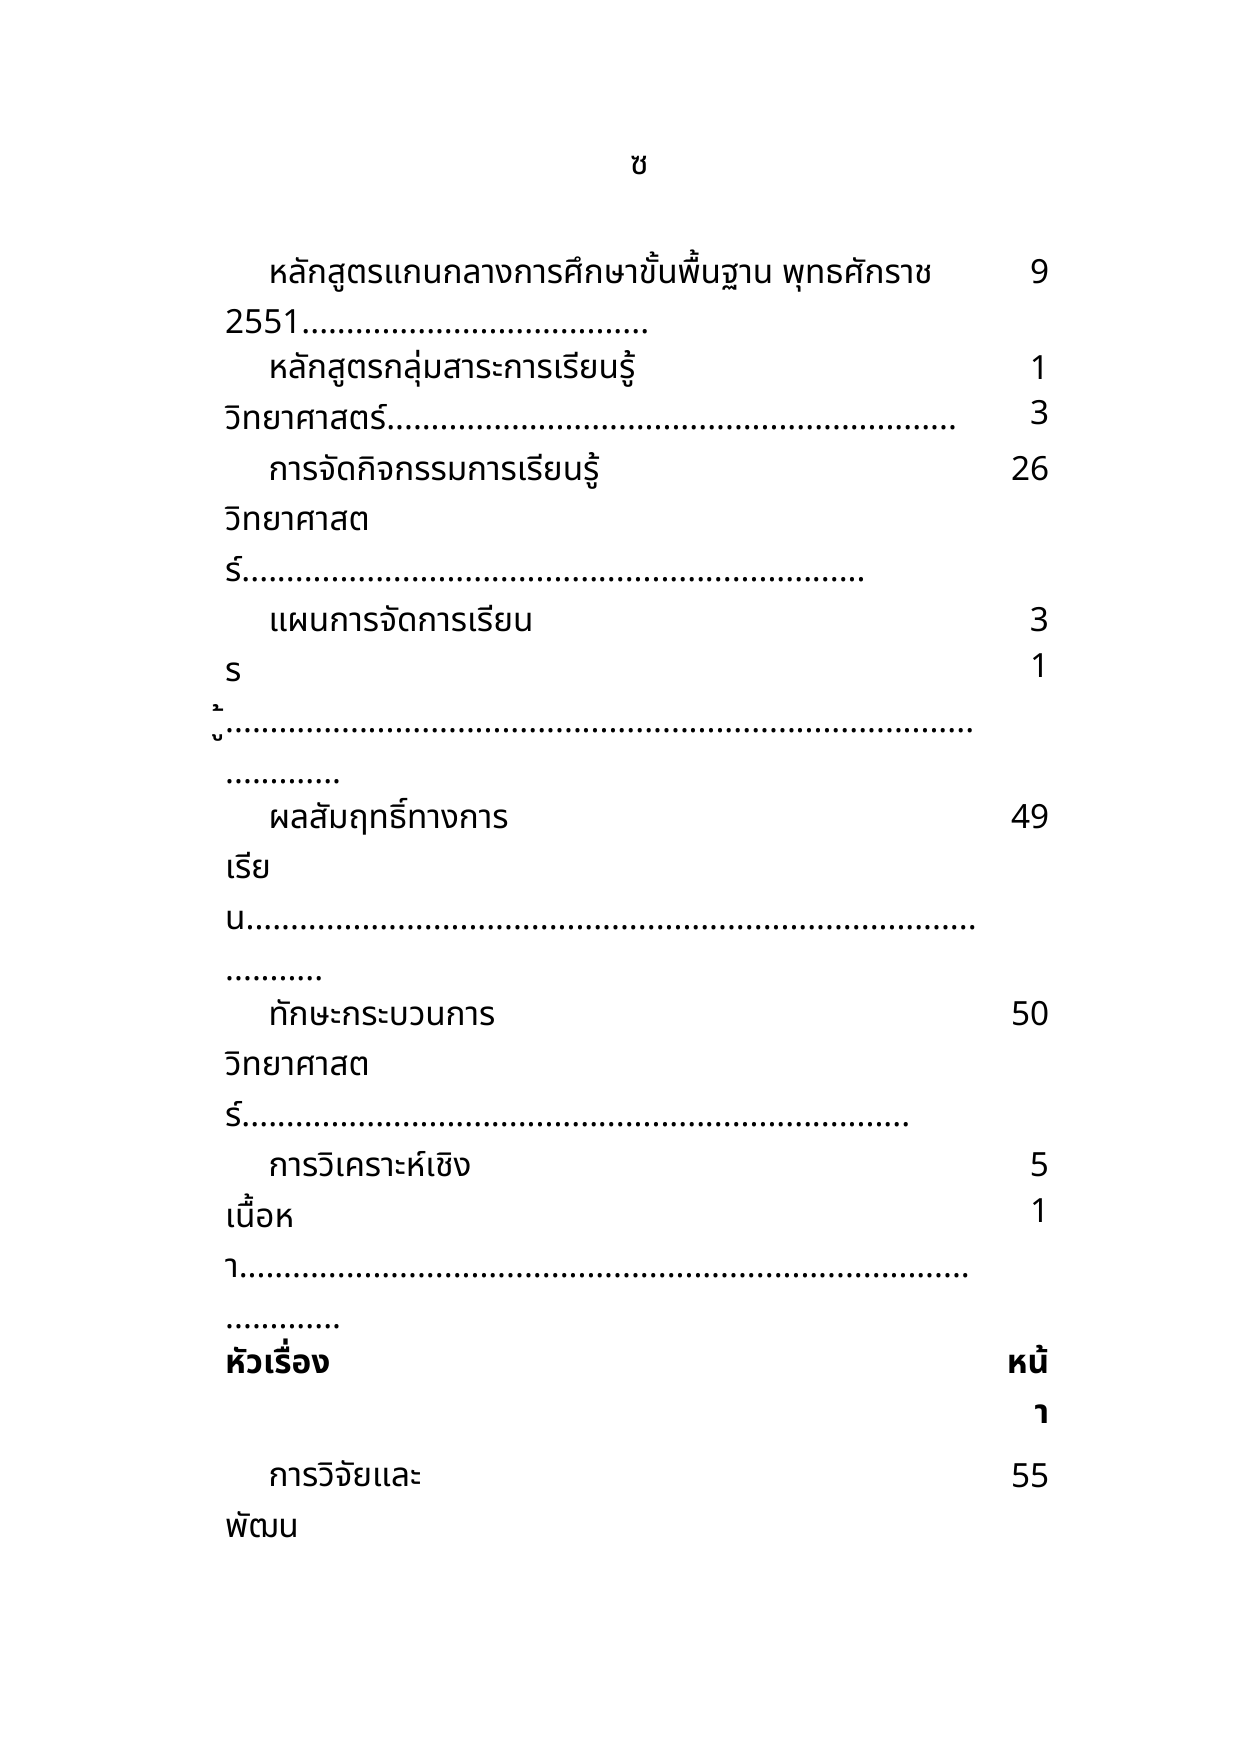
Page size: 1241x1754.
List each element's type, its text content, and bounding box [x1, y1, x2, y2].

table_cell แผนการจัดการเรียนรู้................................................................................................. [214, 596, 990, 793]
table_cell 55 [990, 1451, 1060, 1552]
table_cell 51 [990, 1141, 1060, 1338]
table_cell 26 [990, 445, 1060, 596]
table_cell 49 [990, 793, 1060, 990]
table_cell การจัดกิจกรรมการเรียนรู้วิทยาศาสตร์...................................................................... [214, 445, 990, 596]
table_cell ผลสัมฤทธิ์ทางการเรียน............................................................................................. [214, 793, 990, 990]
table_cell 13 [990, 344, 1060, 444]
table_cell 31 [990, 596, 1060, 793]
table_cell หน้า [990, 1338, 1060, 1451]
table_cell ทักษะกระบวนการวิทยาศาสตร์........................................................................... [214, 990, 990, 1141]
table_cell หลักสูตรแกนกลางการศึกษาขั้นพื้นฐาน พุทธศักราช 2551....................................... [214, 248, 990, 343]
table_cell หลักสูตรกลุ่มสาระการเรียนรู้วิทยาศาสตร์................................................................ [214, 344, 990, 444]
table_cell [214, 1451, 990, 1552]
table_cell 9 [990, 248, 1060, 343]
table_cell หัวเรื่อง [214, 1338, 990, 1451]
table_cell 50 [990, 990, 1060, 1141]
table_cell การวิเคราะห์เชิงเนื้อหา............................................................................................... [214, 1141, 990, 1338]
